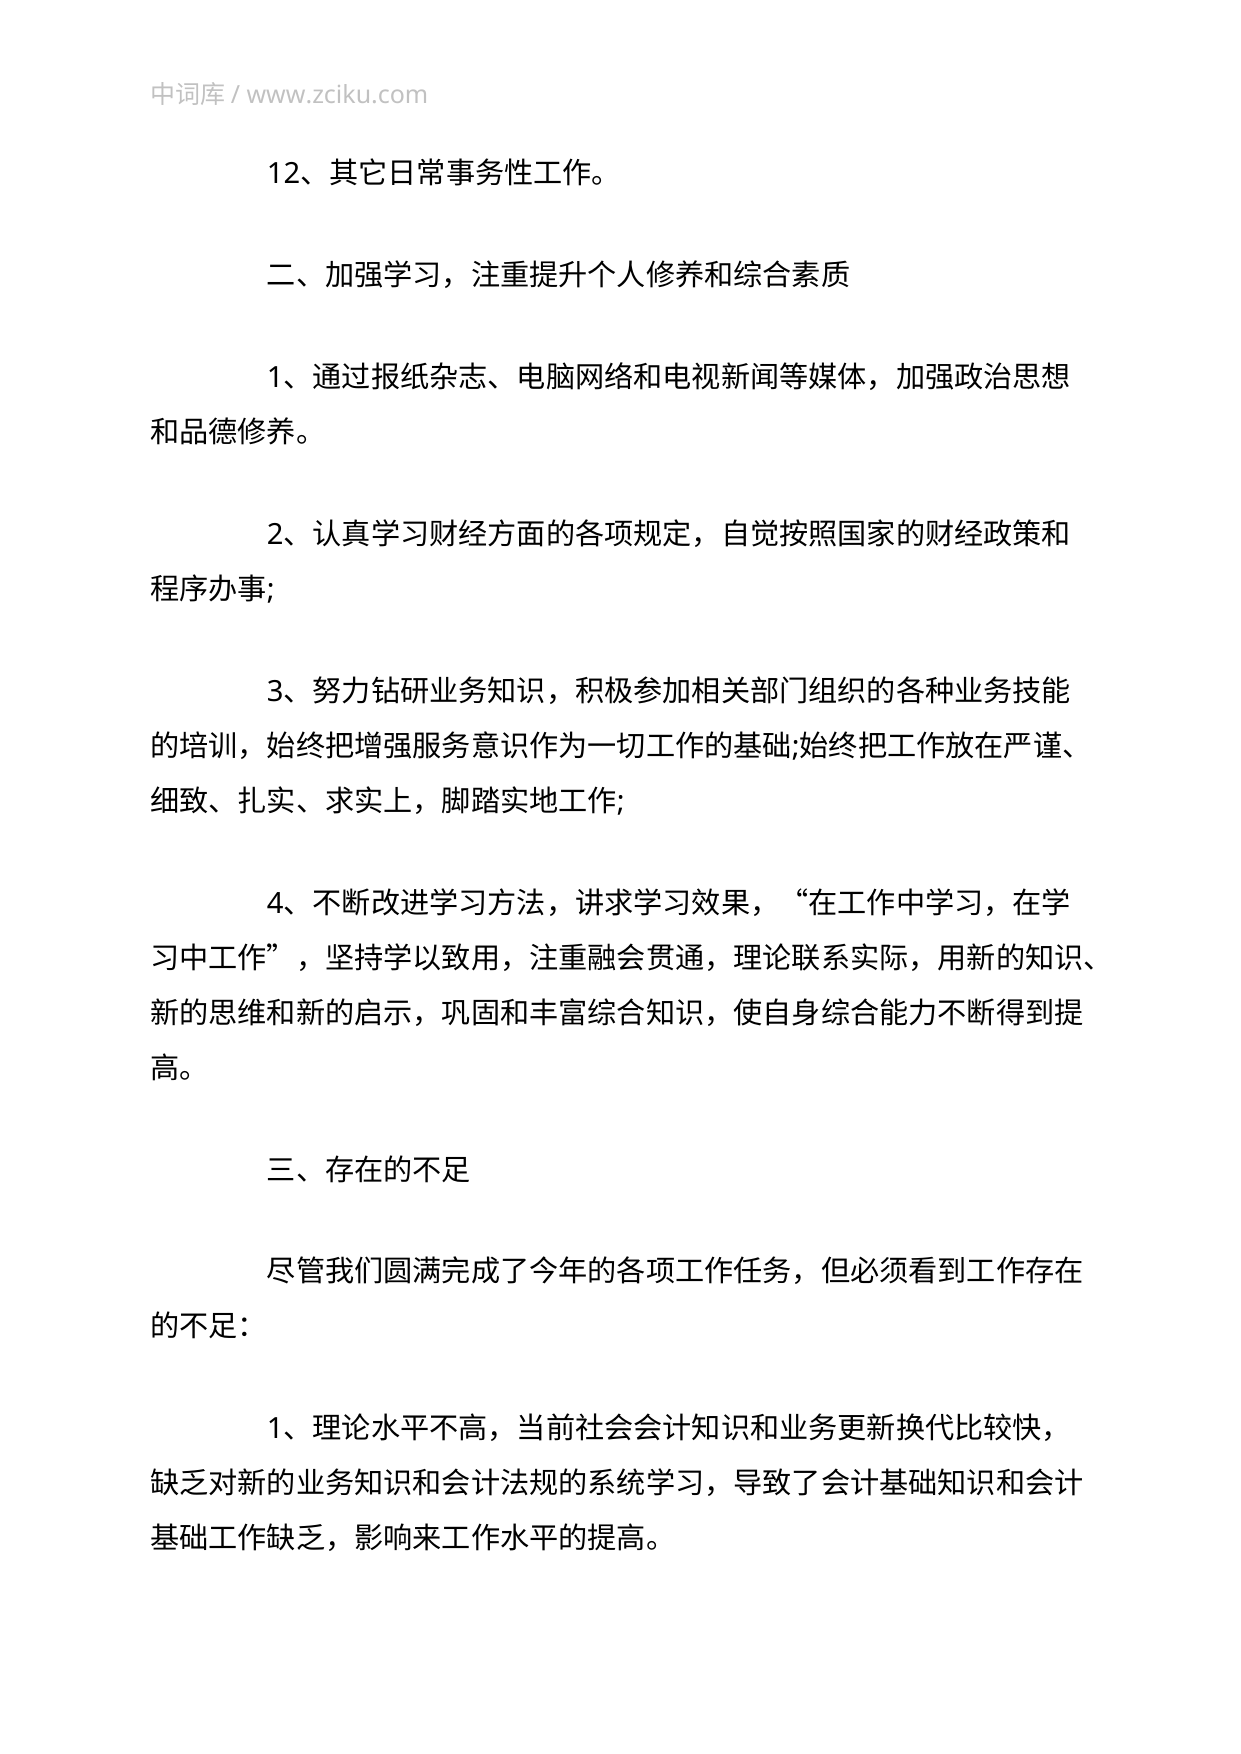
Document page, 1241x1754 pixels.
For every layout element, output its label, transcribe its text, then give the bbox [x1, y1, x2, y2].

text 三、存在的不足 [150, 1146, 1090, 1188]
text 1、通过报纸杂志、电脑网络和电视新闻等媒体，加强政治思想和品德修养。 [150, 354, 1090, 451]
text 12、其它日常事务性工作。 [150, 150, 1090, 192]
text 4、不断改进学习方法，讲求学习效果，“在工作中学习，在学习中工作”，坚持学以致用，注重融会贯通，理论联系实际，用新的知识、新的思维和新的启示，巩固和丰富综合知识，使自身综合能力不断得到提高。 [150, 879, 1090, 1087]
text 1、理论水平不高，当前社会会计知识和业务更新换代比较快，缺乏对新的业务知识和会计法规的系统学习，导致了会计基础知识和会计基础工作缺乏，影响来工作水平的提高。 [150, 1404, 1090, 1557]
text 二、加强学习，注重提升个人修养和综合素质 [150, 252, 1090, 294]
text 3、努力钻研业务知识，积极参加相关部门组织的各种业务技能的培训，始终把增强服务意识作为一切工作的基础;始终把工作放在严谨、细致、扎实、求实上，脚踏实地工作; [150, 667, 1090, 820]
text 尽管我们圆满完成了今年的各项工作任务，但必须看到工作存在的不足： [150, 1248, 1090, 1345]
text 2、认真学习财经方面的各项规定，自觉按照国家的财经政策和程序办事; [150, 511, 1090, 608]
